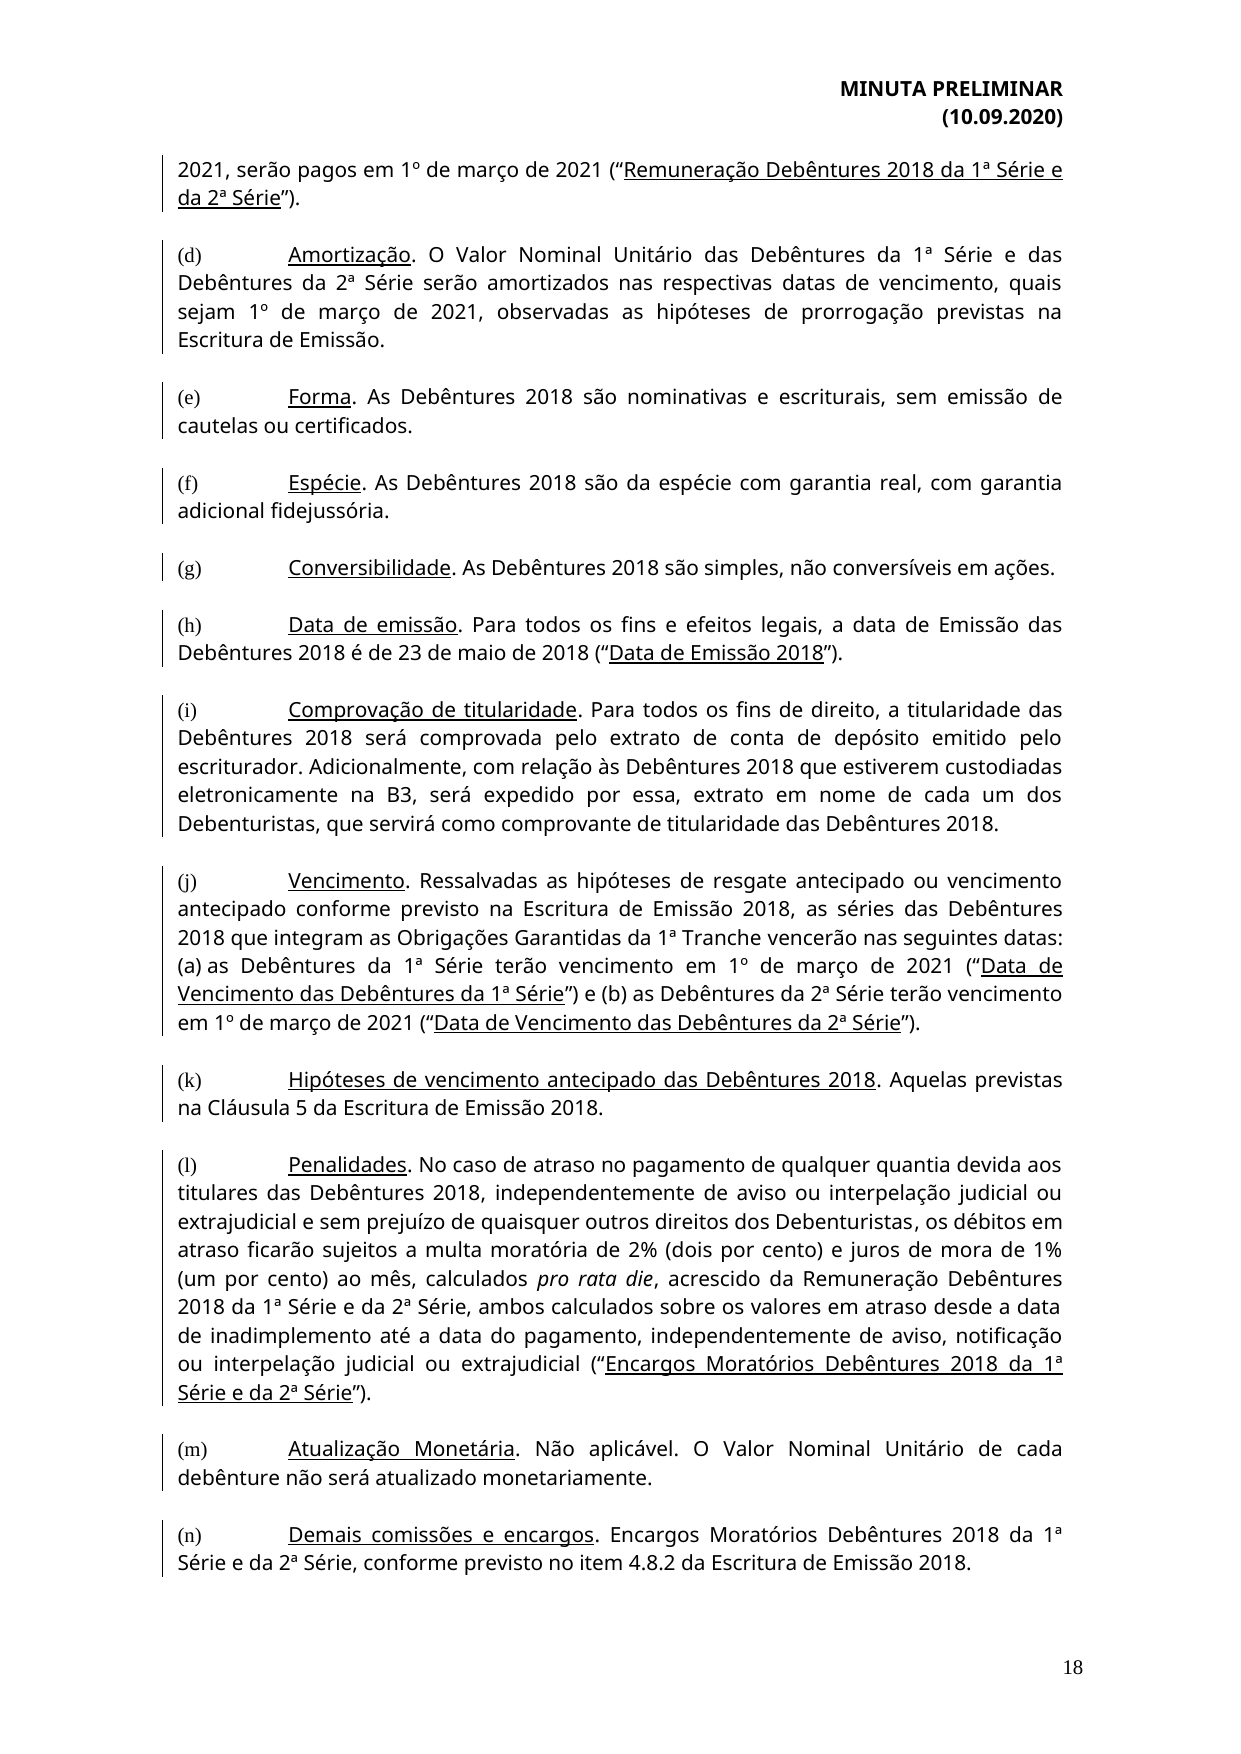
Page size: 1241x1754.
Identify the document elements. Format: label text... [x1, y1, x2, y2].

list Vencimento. Ressalvadas as hipóteses de resgate antecipado ou vencimento antecipado conforme previsto na Escritura de Emissão 2018, as séries das Debêntures 2018 que integram as Obrigações Garantidas da 1ª Tranche vencerão nas seguintes datas: (a) as Debêntures da 1ª Série terão vencimento em 1º de março de 2021 (“Data de Vencimento das Debêntures da 1ª Série”) e (b) as Debêntures da 2ª Série terão vencimento em 1º de março de 2021 (“Data de Vencimento das Debêntures da 2ª Série”). [177, 866, 1063, 1036]
list Forma. As Debêntures 2018 são nominativas e escriturais, sem emissão de cautelas ou certificados. [177, 382, 1063, 439]
list Hipóteses de vencimento antecipado das Debêntures 2018. Aquelas previstas na Cláusula 5 da Escritura de Emissão 2018. [177, 1065, 1063, 1122]
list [177, 155, 1063, 212]
list Atualização Monetária. Não aplicável. O Valor Nominal Unitário de cada debênture não será atualizado monetariamente. [177, 1434, 1063, 1491]
list Demais comissões e encargos. Encargos Moratórios Debêntures 2018 da 1ª Série e da 2ª Série, conforme previsto no item 4.8.2 da Escritura de Emissão 2018. [177, 1520, 1063, 1577]
list Amortização. O Valor Nominal Unitário das Debêntures da 1ª Série e das Debêntures da 2ª Série serão amortizados nas respectivas datas de vencimento, quais sejam 1º de março de 2021, observadas as hipóteses de prorrogação previstas na Escritura de Emissão. [177, 240, 1063, 354]
list Conversibilidade. As Debêntures 2018 são simples, não conversíveis em ações. [177, 553, 1063, 581]
list Data de emissão. Para todos os fins e efeitos legais, a data de Emissão das Debêntures 2018 é de 23 de maio de 2018 (“Data de Emissão 2018”). [177, 610, 1063, 667]
list Penalidades. No caso de atraso no pagamento de qualquer quantia devida aos titulares das Debêntures 2018, independentemente de aviso ou interpelação judicial ou extrajudicial e sem prejuízo de quaisquer outros direitos dos Debenturistas, os débitos em atraso ficarão sujeitos a multa moratória de 2% (dois por cento) e juros de mora de 1% (um por cento) ao mês, calculados pro rata die, acrescido da Remuneração Debêntures 2018 da 1ª Série e da 2ª Série, ambos calculados sobre os valores em atraso desde a data de inadimplemento até a data do pagamento, independentemente de aviso, notificação ou interpelação judicial ou extrajudicial (“Encargos Moratórios Debêntures 2018 da 1ª Série e da 2ª Série”). [177, 1150, 1063, 1406]
list Comprovação de titularidade. Para todos os fins de direito, a titularidade das Debêntures 2018 será comprovada pelo extrato de conta de depósito emitido pelo escriturador. Adicionalmente, com relação às Debêntures 2018 que estiverem custodiadas eletronicamente na B3, será expedido por essa, extrato em nome de cada um dos Debenturistas, que servirá como comprovante de titularidade das Debêntures 2018. [177, 695, 1063, 837]
list Espécie. As Debêntures 2018 são da espécie com garantia real, com garantia adicional fidejussória. [177, 468, 1063, 524]
